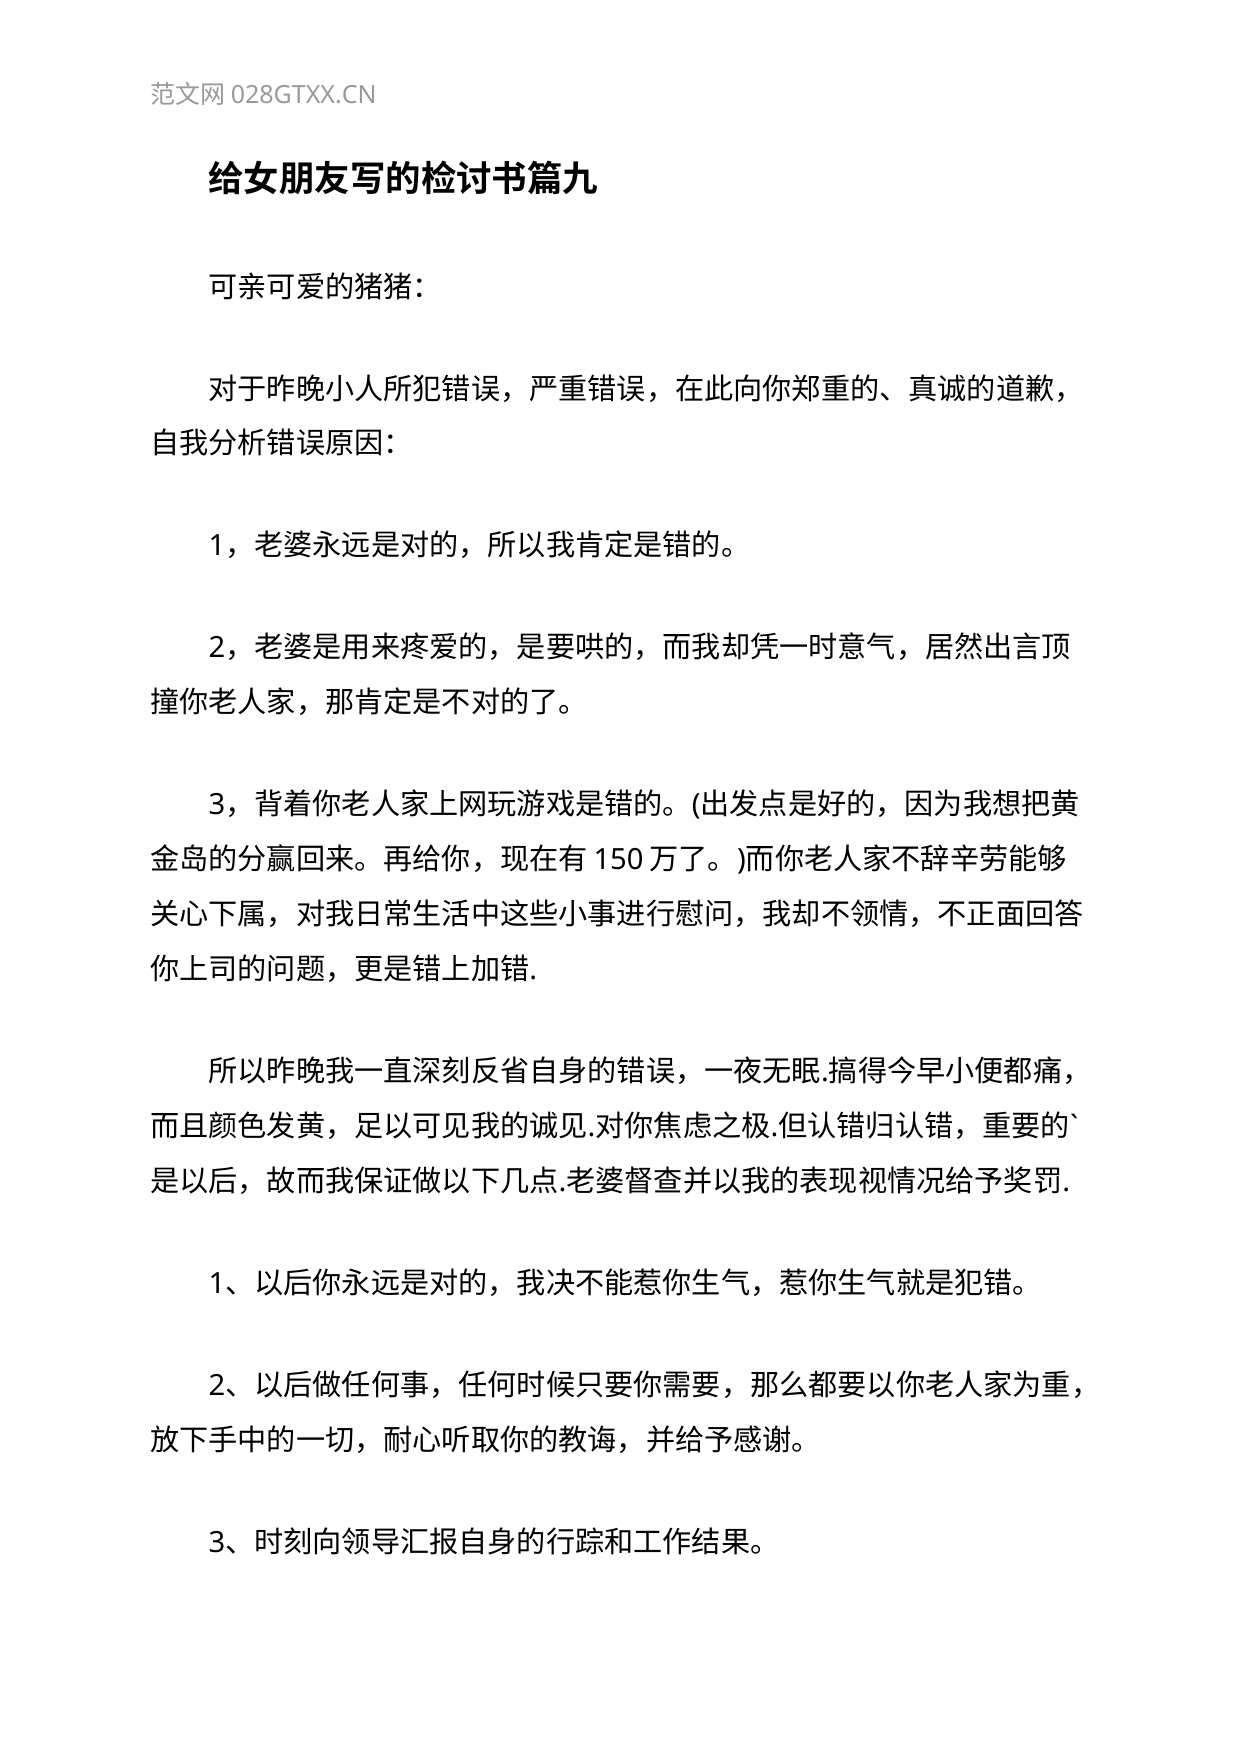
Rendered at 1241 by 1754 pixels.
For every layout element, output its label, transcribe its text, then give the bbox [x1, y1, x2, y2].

text 3、时刻向领导汇报自身的行踪和工作结果。 [150, 1518, 1090, 1561]
text 1，老婆永远是对的，所以我肯定是错的。 [150, 522, 1090, 564]
text 1、以后你永远是对的，我决不能惹你生气，惹你生气就是犯错。 [150, 1259, 1090, 1302]
text 2，老婆是用来疼爱的，是要哄的，而我却凭一时意气，居然出言顶撞你老人家，那肯定是不对的了。 [150, 624, 1090, 721]
text 2、以后做任何事，任何时候只要你需要，那么都要以你老人家为重，放下手中的一切，耐心听取你的教诲，并给予感谢。 [150, 1361, 1090, 1459]
text 对于昨晚小人所犯错误，严重错误，在此向你郑重的、真诚的道歉，自我分析错误原因： [150, 365, 1090, 462]
text 给女朋友写的检讨书篇九 [150, 150, 1090, 201]
text 所以昨晚我一直深刻反省自身的错误，一夜无眠.搞得今早小便都痛，而且颜色发黄，足以可见我的诚见.对你焦虑之极.但认错归认错，重要的`是以后，故而我保证做以下几点.老婆督查并以我的表现视情况给予奖罚. [150, 1047, 1090, 1200]
text 3，背着你老人家上网玩游戏是错的。(出发点是好的，因为我想把黄金岛的分赢回来。再给你，现在有150万了。)而你老人家不辞辛劳能够关心下属，对我日常生活中这些小事进行慰问，我却不领情，不正面回答你上司的问题，更是错上加错. [150, 781, 1090, 988]
text 可亲可爱的猪猪： [150, 263, 1090, 306]
